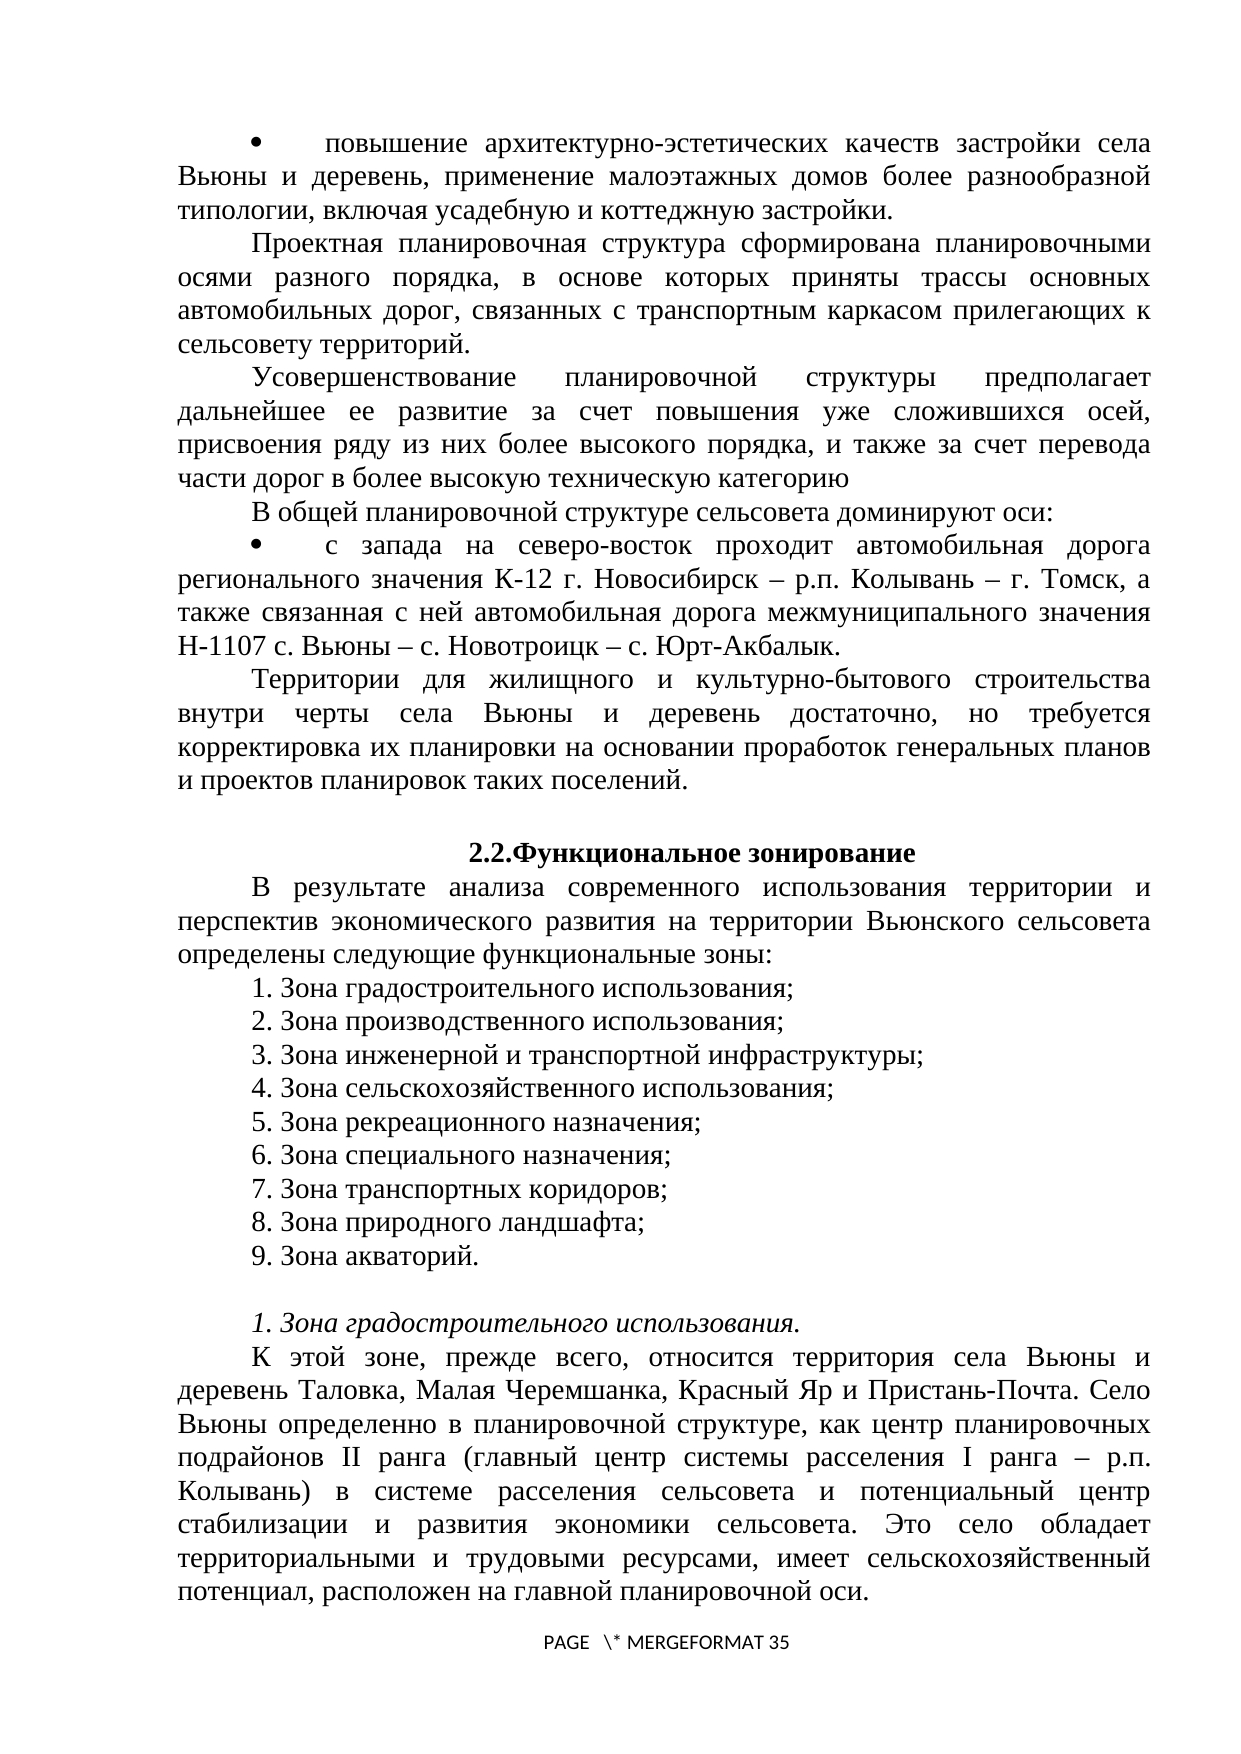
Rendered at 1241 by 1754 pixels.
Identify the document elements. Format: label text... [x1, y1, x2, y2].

text 9. Зона акваторий. [177, 1238, 1152, 1272]
text В общей планировочной структуре сельсовета доминируют оси: [177, 494, 1152, 527]
text 7. Зона транспортных коридоров; [177, 1171, 1152, 1204]
text 2.2.Функциональное зонирование [177, 836, 1148, 869]
text Территории для жилищного и культурно-бытового строительства внутри черты села Вьюны и деревень достаточно, но требуется корректировка их планировки на основании проработок генеральных планов и проектов планировок таких поселений. [177, 662, 1152, 796]
text 1. Зона градостроительного использования. [177, 1305, 1152, 1339]
text 5. Зона рекреационного назначения; [177, 1104, 1152, 1137]
text 6. Зона специального назначения; [177, 1137, 1152, 1171]
text Проектная планировочная структура сформирована планировочными осями разного порядка, в основе которых приняты трассы основных автомобильных дорог, связанных с транспортным каркасом прилегающих к сельсовету территорий. [177, 225, 1152, 359]
text Усовершенствование планировочной структуры предполагает дальнейшее ее развитие за счет повышения уже сложившихся осей, присвоения ряду из них более высокого порядка, и также за счет перевода части дорог в более высокую техническую категорию [177, 359, 1152, 494]
text 8. Зона природного ландшафта; [177, 1204, 1152, 1238]
text 3. Зона инженерной и транспортной инфраструктуры; [177, 1037, 1152, 1070]
text В результате анализа современного использования территории и перспектив экономического развития на территории Вьюнского сельсовета определены следующие функциональные зоны: [177, 869, 1152, 970]
list с запада на северо-восток проходит автомобильная дорога регионального значения К-12 г. Новосибирск – р.п. Колывань – г. Томск, а также связанная с ней автомобильная дорога межмуниципального значения Н-1107 с. Вьюны – с. Новотроицк – с. Юрт-Акбалык. [177, 527, 1152, 662]
text К этой зоне, прежде всего, относится территория села Вьюны и деревень Таловка, Малая Черемшанка, Красный Яр и Пристань-Почта. Село Вьюны определенно в планировочной структуре, как центр планировочных подрайонов II ранга (главный центр системы расселения I ранга – р.п. Колывань) в системе расселения сельсовета и потенциальный центр стабилизации и развития экономики сельсовета. Это село обладает территориальными и трудовыми ресурсами, имеет сельскохозяйственный потенциал, расположен на главной планировочной оси. [177, 1339, 1152, 1607]
list повышение архитектурно-эстетических качеств застройки села Вьюны и деревень, применение малоэтажных домов более разнообразной типологии, включая усадебную и коттеджную застройки. [177, 125, 1152, 225]
text 4. Зона сельскохозяйственного использования; [177, 1070, 1152, 1104]
text 2. Зона производственного использования; [177, 1003, 1152, 1037]
text 1. Зона градостроительного использования; [177, 970, 1152, 1003]
